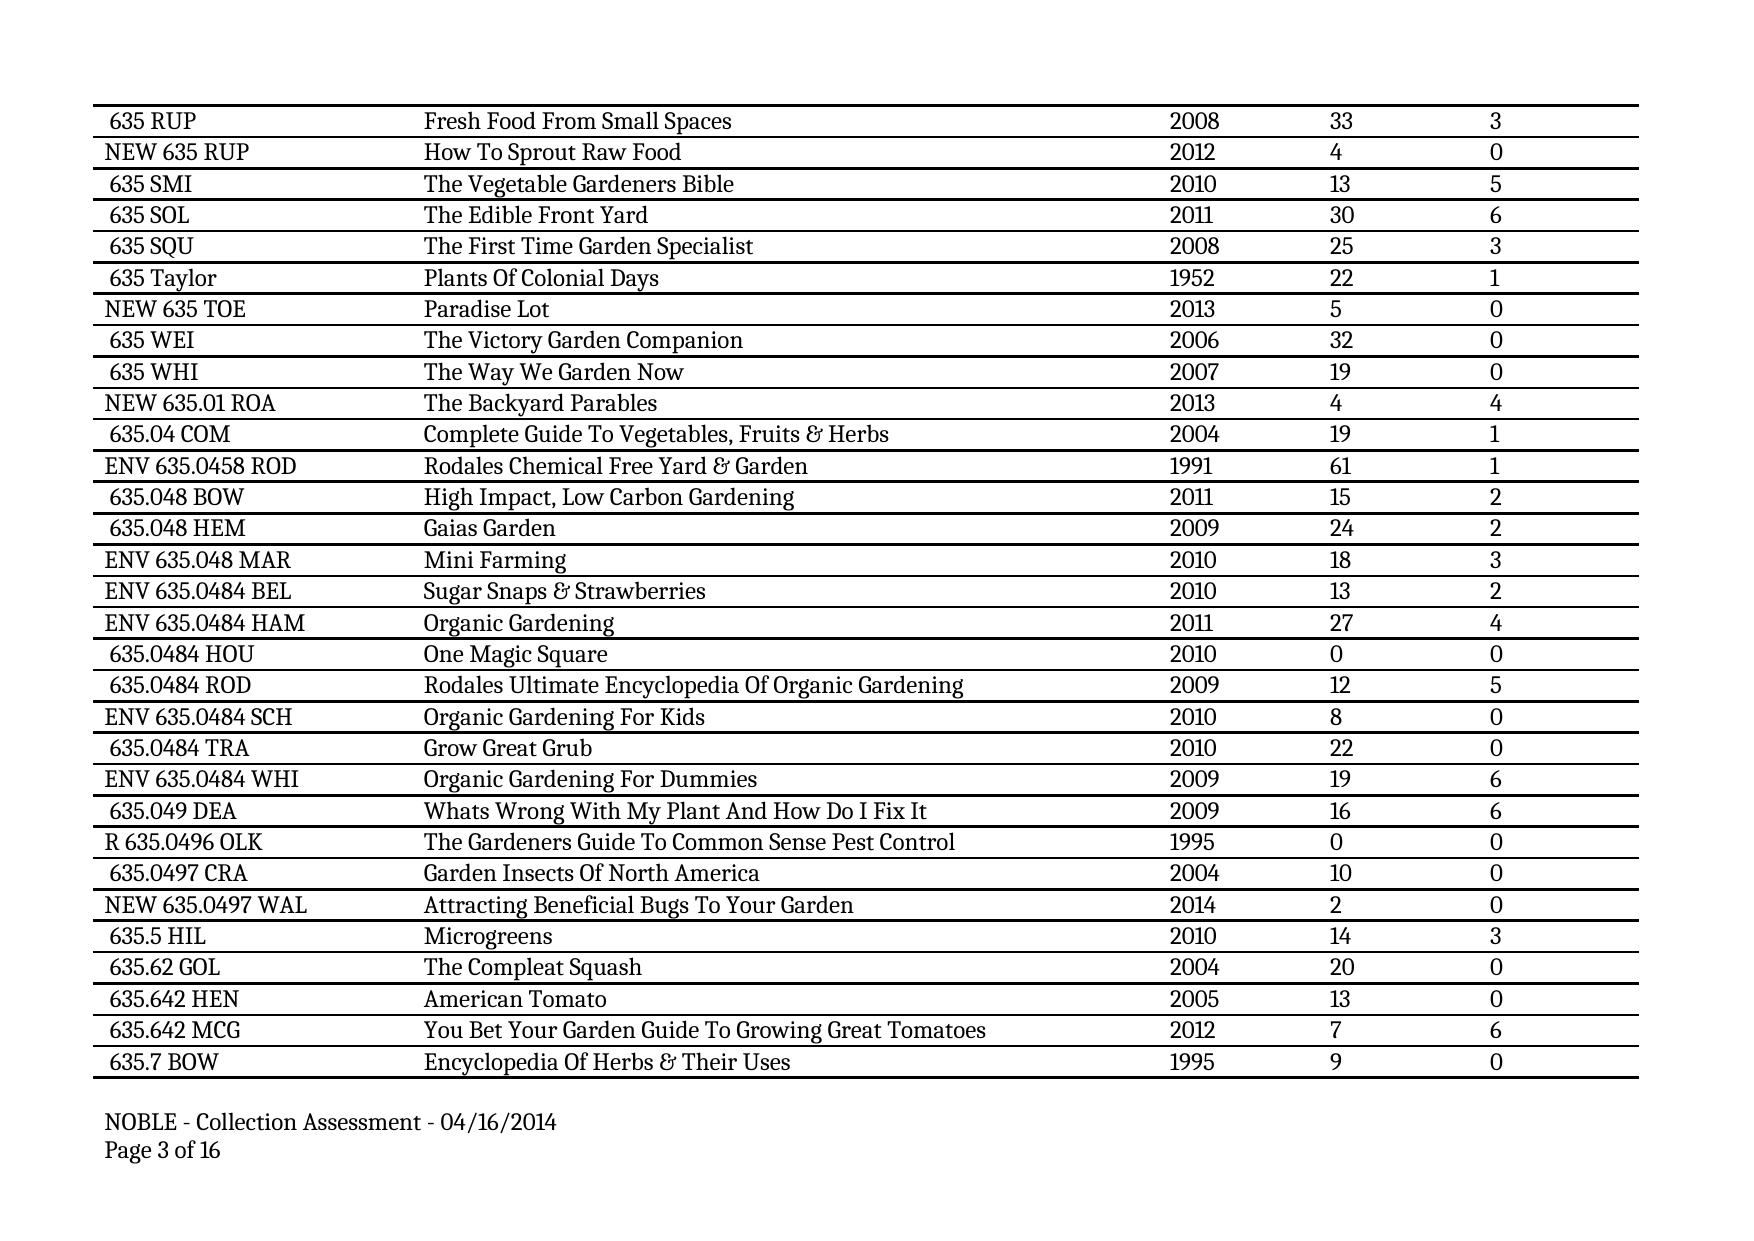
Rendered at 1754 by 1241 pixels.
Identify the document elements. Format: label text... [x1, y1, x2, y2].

table_cell Sugar Snaps & Strawberries [413, 577, 1159, 606]
table_cell 635.049 DEA [93, 797, 412, 825]
table_cell 0 [1479, 640, 1638, 668]
table_cell Rodales Ultimate Encyclopedia Of Organic Gardening [413, 671, 1159, 700]
table_cell 0 [1479, 734, 1638, 763]
table_cell 27 [1319, 608, 1478, 637]
table_cell Organic Gardening For Dummies [413, 765, 1159, 794]
table_cell The Way We Garden Now [413, 358, 1159, 386]
table_cell 5 [1319, 295, 1478, 324]
table_cell 1952 [1159, 264, 1319, 292]
table_cell 635.5 HIL [93, 922, 412, 951]
table_cell 2013 [1159, 389, 1319, 418]
table_cell 15 [1319, 483, 1478, 512]
table_cell 16 [1319, 797, 1478, 825]
table_cell ENV 635.0458 ROD [93, 452, 412, 480]
table_cell Complete Guide To Vegetables, Fruits & Herbs [413, 420, 1159, 449]
table_cell NEW 635.01 ROA [93, 389, 412, 418]
table_cell 0 [1479, 326, 1638, 355]
table_cell 635.642 MCG [93, 1016, 412, 1045]
table_cell R 635.0496 OLK [93, 828, 412, 857]
table_cell 635 WEI [93, 326, 412, 355]
table_cell The Edible Front Yard [413, 201, 1159, 229]
table_cell ENV 635.0484 SCH [93, 703, 412, 731]
table_cell 0 [1479, 138, 1638, 167]
table_cell American Tomato [413, 985, 1159, 1013]
table_cell 19 [1319, 765, 1478, 794]
table_cell 20 [1319, 953, 1478, 982]
table_cell ENV 635.0484 WHI [93, 765, 412, 794]
table_cell 4 [1319, 389, 1478, 418]
table_cell 635.0484 HOU [93, 640, 412, 668]
table_cell 0 [1479, 703, 1638, 731]
table_cell The Vegetable Gardeners Bible [413, 170, 1159, 198]
table_cell 25 [1319, 232, 1478, 261]
table_cell 635 SOL [93, 201, 412, 229]
table_cell 0 [1479, 953, 1638, 982]
table_cell 635.04 COM [93, 420, 412, 449]
table_cell Organic Gardening [413, 608, 1159, 637]
table_cell 0 [1479, 828, 1638, 857]
table_cell ENV 635.0484 BEL [93, 577, 412, 606]
table_cell 635.642 HEN [93, 985, 412, 1013]
table_cell 2013 [1159, 295, 1319, 324]
table_cell 635 WHI [93, 358, 412, 386]
table_cell 2010 [1159, 546, 1319, 574]
table_cell 2009 [1159, 765, 1319, 794]
table_cell Paradise Lot [413, 295, 1159, 324]
table_cell 2004 [1159, 420, 1319, 449]
table_cell Grow Great Grub [413, 734, 1159, 763]
table_cell The Gardeners Guide To Common Sense Pest Control [413, 828, 1159, 857]
table_cell Organic Gardening For Kids [413, 703, 1159, 731]
table_cell 1 [1479, 264, 1638, 292]
table_cell 1991 [1159, 452, 1319, 480]
table_cell 635 SQU [93, 232, 412, 261]
table_cell 2010 [1159, 922, 1319, 951]
table_cell 635.0497 CRA [93, 859, 412, 888]
table_cell 30 [1319, 201, 1478, 229]
table_cell 2 [1479, 577, 1638, 606]
table_cell 635.0484 ROD [93, 671, 412, 700]
table_cell 3 [1479, 107, 1638, 136]
table_cell 2008 [1159, 107, 1319, 136]
table_cell 635.7 BOW [93, 1047, 412, 1076]
table_cell 2005 [1159, 985, 1319, 1013]
table_cell 635.048 HEM [93, 515, 412, 543]
table_cell 13 [1319, 170, 1478, 198]
table_cell Gaias Garden [413, 515, 1159, 543]
table_cell 2010 [1159, 734, 1319, 763]
table_cell 635 RUP [93, 107, 412, 136]
table_cell NEW 635 TOE [93, 295, 412, 324]
table_cell 2004 [1159, 859, 1319, 888]
table_cell 6 [1479, 797, 1638, 825]
table_cell NEW 635.0497 WAL [93, 891, 412, 919]
table_cell 2014 [1159, 891, 1319, 919]
table_cell 3 [1479, 546, 1638, 574]
table_cell 6 [1479, 1016, 1638, 1045]
table_cell 5 [1479, 170, 1638, 198]
table_cell 2011 [1159, 608, 1319, 637]
table_cell Whats Wrong With My Plant And How Do I Fix It [413, 797, 1159, 825]
table_cell 6 [1479, 201, 1638, 229]
table_cell 2006 [1159, 326, 1319, 355]
table_cell 1995 [1159, 1047, 1319, 1076]
table_cell 6 [1479, 765, 1638, 794]
table_cell 9 [1319, 1047, 1478, 1076]
table_cell 61 [1319, 452, 1478, 480]
table_cell 635 SMI [93, 170, 412, 198]
table_cell 8 [1319, 703, 1478, 731]
table_cell 2009 [1159, 797, 1319, 825]
table_cell 635.0484 TRA [93, 734, 412, 763]
table_cell 12 [1319, 671, 1478, 700]
table_cell 2009 [1159, 671, 1319, 700]
table_cell 2 [1479, 515, 1638, 543]
table_cell 10 [1319, 859, 1478, 888]
table_cell 4 [1319, 138, 1478, 167]
table_cell 33 [1319, 107, 1478, 136]
table_cell 32 [1319, 326, 1478, 355]
table_cell 4 [1479, 608, 1638, 637]
table_cell ENV 635.048 MAR [93, 546, 412, 574]
table_cell How To Sprout Raw Food [413, 138, 1159, 167]
table_cell 1995 [1159, 828, 1319, 857]
table_cell 18 [1319, 546, 1478, 574]
table_cell 2008 [1159, 232, 1319, 261]
table_cell 22 [1319, 734, 1478, 763]
table_cell 2012 [1159, 1016, 1319, 1045]
table_cell 24 [1319, 515, 1478, 543]
table_cell 1 [1479, 452, 1638, 480]
table_cell Rodales Chemical Free Yard & Garden [413, 452, 1159, 480]
table_cell 2007 [1159, 358, 1319, 386]
table_cell 2 [1479, 483, 1638, 512]
table_cell 2010 [1159, 640, 1319, 668]
table_cell 2010 [1159, 577, 1319, 606]
table_cell NEW 635 RUP [93, 138, 412, 167]
table_cell 22 [1319, 264, 1478, 292]
table_cell 635.048 BOW [93, 483, 412, 512]
table_cell ENV 635.0484 HAM [93, 608, 412, 637]
table_cell The Compleat Squash [413, 953, 1159, 982]
table_cell The Victory Garden Companion [413, 326, 1159, 355]
table_cell 2011 [1159, 201, 1319, 229]
table_cell 1 [1479, 420, 1638, 449]
table_cell 0 [1479, 358, 1638, 386]
table_cell 2011 [1159, 483, 1319, 512]
table_cell 19 [1319, 358, 1478, 386]
table_cell Fresh Food From Small Spaces [413, 107, 1159, 136]
table_cell 0 [1479, 1047, 1638, 1076]
table_cell 0 [1319, 640, 1478, 668]
table_cell 2009 [1159, 515, 1319, 543]
table_cell 0 [1479, 295, 1638, 324]
table_cell 14 [1319, 922, 1478, 951]
table_cell 5 [1479, 671, 1638, 700]
table_cell 2010 [1159, 170, 1319, 198]
table_cell 2010 [1159, 703, 1319, 731]
table_cell High Impact, Low Carbon Gardening [413, 483, 1159, 512]
table_cell Mini Farming [413, 546, 1159, 574]
table_cell 2004 [1159, 953, 1319, 982]
table_cell 4 [1479, 389, 1638, 418]
table_cell 0 [1479, 985, 1638, 1013]
table_cell 2012 [1159, 138, 1319, 167]
table_cell One Magic Square [413, 640, 1159, 668]
table_cell 19 [1319, 420, 1478, 449]
table_cell 0 [1319, 828, 1478, 857]
table_cell 0 [1479, 859, 1638, 888]
table_cell 3 [1479, 232, 1638, 261]
table_cell Plants Of Colonial Days [413, 264, 1159, 292]
table_cell 3 [1479, 922, 1638, 951]
table_cell Garden Insects Of North America [413, 859, 1159, 888]
table_cell Attracting Beneficial Bugs To Your Garden [413, 891, 1159, 919]
table_cell 2 [1319, 891, 1478, 919]
table_cell 635.62 GOL [93, 953, 412, 982]
table_cell Microgreens [413, 922, 1159, 951]
table_cell You Bet Your Garden Guide To Growing Great Tomatoes [413, 1016, 1159, 1045]
table_cell The Backyard Parables [413, 389, 1159, 418]
table_cell Encyclopedia Of Herbs & Their Uses [413, 1047, 1159, 1076]
table_cell 7 [1319, 1016, 1478, 1045]
table_cell 13 [1319, 985, 1478, 1013]
table_cell The First Time Garden Specialist [413, 232, 1159, 261]
table_cell 635 Taylor [93, 264, 412, 292]
table_cell 13 [1319, 577, 1478, 606]
table_cell 0 [1479, 891, 1638, 919]
